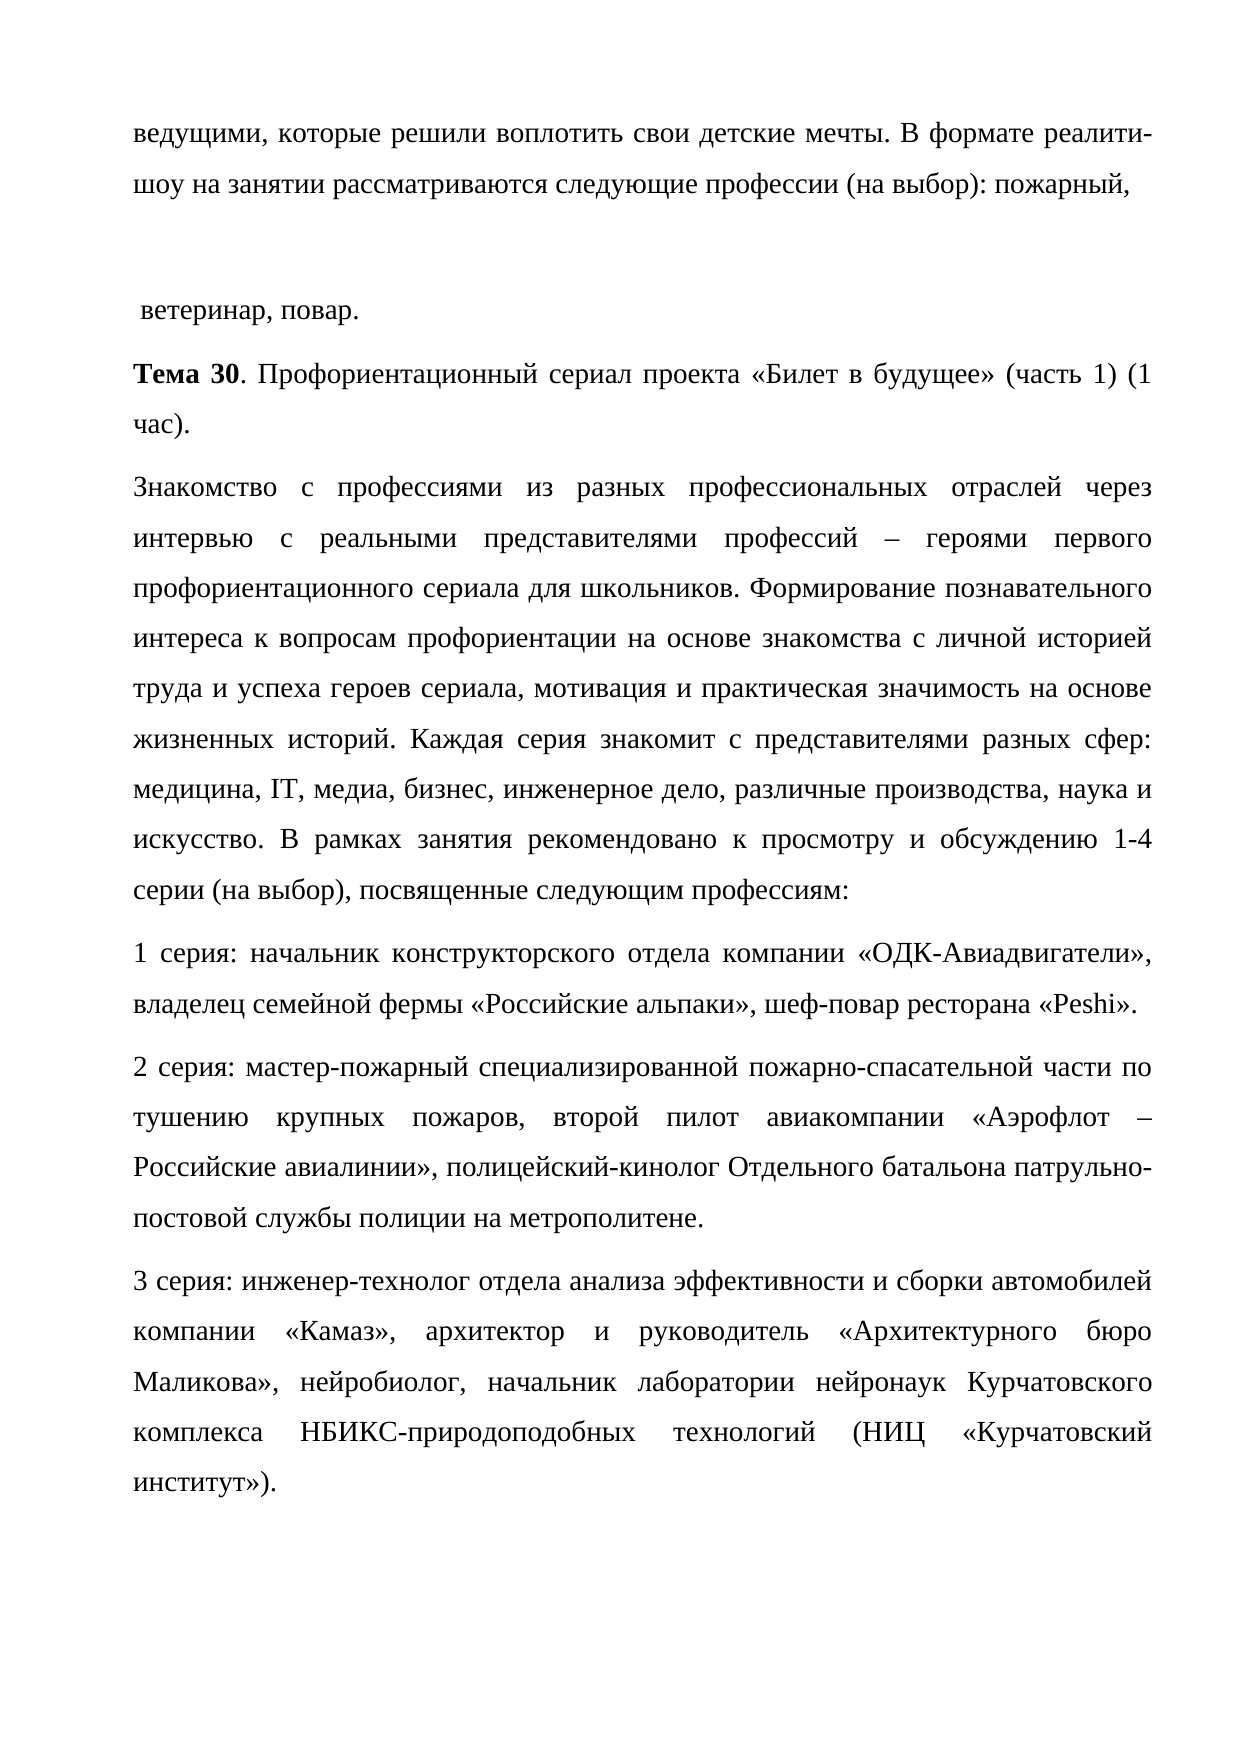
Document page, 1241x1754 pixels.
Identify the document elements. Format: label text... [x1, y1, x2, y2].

text ведущими, которые решили воплотить свои детские мечты. В формате реалити- шоу на занятии рассматриваются следующие профессии (на выбор): пожарный, [133, 115, 1152, 199]
text ветеринар, повар. [140, 292, 1163, 326]
text Знакомство с профессиями из разных профессиональных отраслей через интервью с реальными представителями профессий – героями первого профориентационного сериала для школьников. Формирование познавательного интереса к вопросам профориентации на основе знакомства с личной историей труда и успеха героев сериала, мотивация и практическая значимость на основе жизненных историй. Каждая серия знакомит с представителями разных сфер: медицина, IT, медиа, бизнес, инженерное дело, различные производства, наука и искусство. В рамках занятия рекомендовано к просмотру и обсуждению 1-4 серии (на выбор), посвященные следующим профессиям: [133, 469, 1152, 905]
list серия: инженер-технолог отдела анализа эффективности и сборки автомобилей компании «Камаз», архитектор и руководитель «Архитектурного бюро Маликова», нейробиолог, начальник лаборатории нейронаук Курчатовского комплекса НБИКС-природоподобных технологий (НИЦ «Курчатовский институт»). [133, 1263, 1152, 1498]
text Тема 30. Профориентационный сериал проекта «Билет в будущее» (часть 1) (1 час). [133, 356, 1152, 440]
list серия: начальник конструкторского отдела компании «ОДК-Авиадвигатели», владелец семейной фермы «Российские альпаки», шеф-повар ресторана «Peshi». [133, 935, 1152, 1019]
list серия: мастер-пожарный специализированной пожарно-спасательной части по тушению крупных пожаров, второй пилот авиакомпании «Аэрофлот – Российские авиалинии», полицейский-кинолог Отдельного батальона патрульно- постовой службы полиции на метрополитене. [133, 1049, 1152, 1233]
